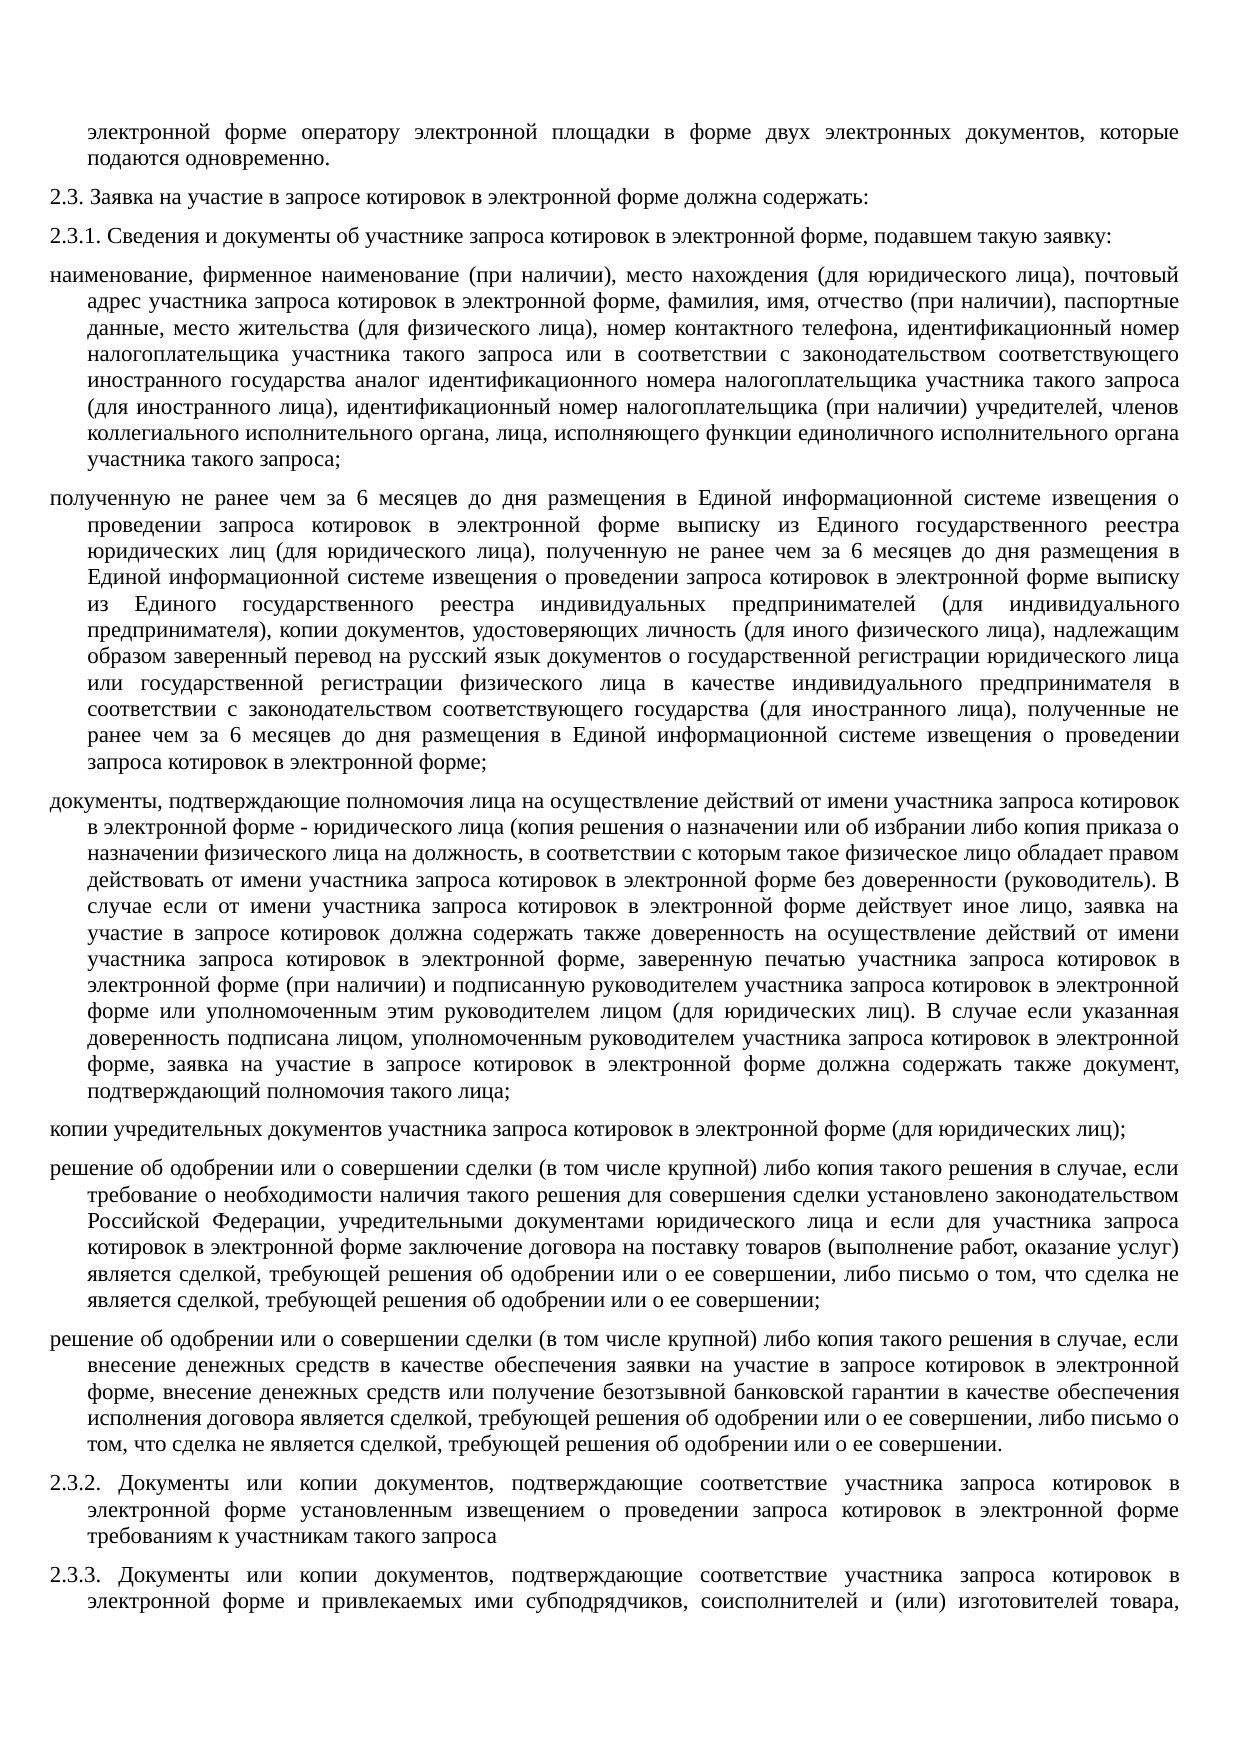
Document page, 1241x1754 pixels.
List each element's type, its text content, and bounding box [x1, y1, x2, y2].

text копии учредительных документов участника запроса котировок в электронной форме (для юридических лиц); [49, 1116, 1181, 1142]
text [49, 118, 1181, 171]
text 2.3.1. Сведения и документы об участнике запроса котировок в электронной форме, подавшем такую заявку: [49, 222, 1181, 248]
text решение об одобрении или о совершении сделки (в том числе крупной) либо копия такого решения в случае, если требование о необходимости наличия такого решения для совершения сделки установлено законодательством Российской Федерации, учредительными документами юридического лица и если для участника запроса котировок в электронной форме заключение договора на поставку товаров (выполнение работ, оказание услуг) является сделкой, требующей решения об одобрении или о ее совершении, либо письмо о том, что сделка не является сделкой, требующей решения об одобрении или о ее совершении; [49, 1154, 1181, 1312]
text решение об одобрении или о совершении сделки (в том числе крупной) либо копия такого решения в случае, если внесение денежных средств в качестве обеспечения заявки на участие в запросе котировок в электронной форме, внесение денежных средств или получение безотзывной банковской гарантии в качестве обеспечения исполнения договора является сделкой, требующей решения об одобрении или о ее совершении, либо письмо о том, что сделка не является сделкой, требующей решения об одобрении или о ее совершении. [49, 1325, 1181, 1457]
text 2.3. Заявка на участие в запросе котировок в электронной форме должна содержать: [49, 183, 1181, 210]
text 2.3.2. Документы или копии документов, подтверждающие соответствие участника запроса котировок в электронной форме установленным извещением о проведении запроса котировок в электронной форме требованиям к участникам такого запроса [49, 1469, 1181, 1548]
text наименование, фирменное наименование (при наличии), место нахождения (для юридического лица), почтовый адрес участника запроса котировок в электронной форме, фамилия, имя, отчество (при наличии), паспортные данные, место жительства (для физического лица), номер контактного телефона, идентификационный номер налогоплательщика участника такого запроса или в соответствии с законодательством соответствующего иностранного государства аналог идентификационного номера налогоплательщика участника такого запроса (для иностранного лица), идентификационный номер налогоплательщика (при наличии) учредителей, членов коллегиального исполнительного органа, лица, исполняющего функции единоличного исполнительного органа участника такого запроса; [49, 261, 1181, 472]
text полученную не ранее чем за 6 месяцев до дня размещения в Единой информационной системе извещения о проведении запроса котировок в электронной форме выписку из Единого государственного реестра юридических лиц (для юридического лица), полученную не ранее чем за 6 месяцев до дня размещения в Единой информационной системе извещения о проведении запроса котировок в электронной форме выписку из Единого государственного реестра индивидуальных предпринимателей (для индивидуального предпринимателя), копии документов, удостоверяющих личность (для иного физического лица), надлежащим образом заверенный перевод на русский язык документов о государственной регистрации юридического лица или государственной регистрации физического лица в качестве индивидуального предпринимателя в соответствии с законодательством соответствующего государства (для иностранного лица), полученные не ранее чем за 6 месяцев до дня размещения в Единой информационной системе извещения о проведении запроса котировок в электронной форме; [49, 484, 1181, 774]
text документы, подтверждающие полномочия лица на осуществление действий от имени участника запроса котировок в электронной форме - юридического лица (копия решения о назначении или об избрании либо копия приказа о назначении физического лица на должность, в соответствии с которым такое физическое лицо обладает правом действовать от имени участника запроса котировок в электронной форме без доверенности (руководитель). В случае если от имени участника запроса котировок в электронной форме действует иное лицо, заявка на участие в запросе котировок должна содержать также доверенность на осуществление действий от имени участника запроса котировок в электронной форме, заверенную печатью участника запроса котировок в электронной форме (при наличии) и подписанную руководителем участника запроса котировок в электронной форме или уполномоченным этим руководителем лицом (для юридических лиц). В случае если указанная доверенность подписана лицом, уполномоченным руководителем участника запроса котировок в электронной форме, заявка на участие в запросе котировок в электронной форме должна содержать также документ, подтверждающий полномочия такого лица; [49, 787, 1181, 1103]
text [49, 1561, 1181, 1613]
